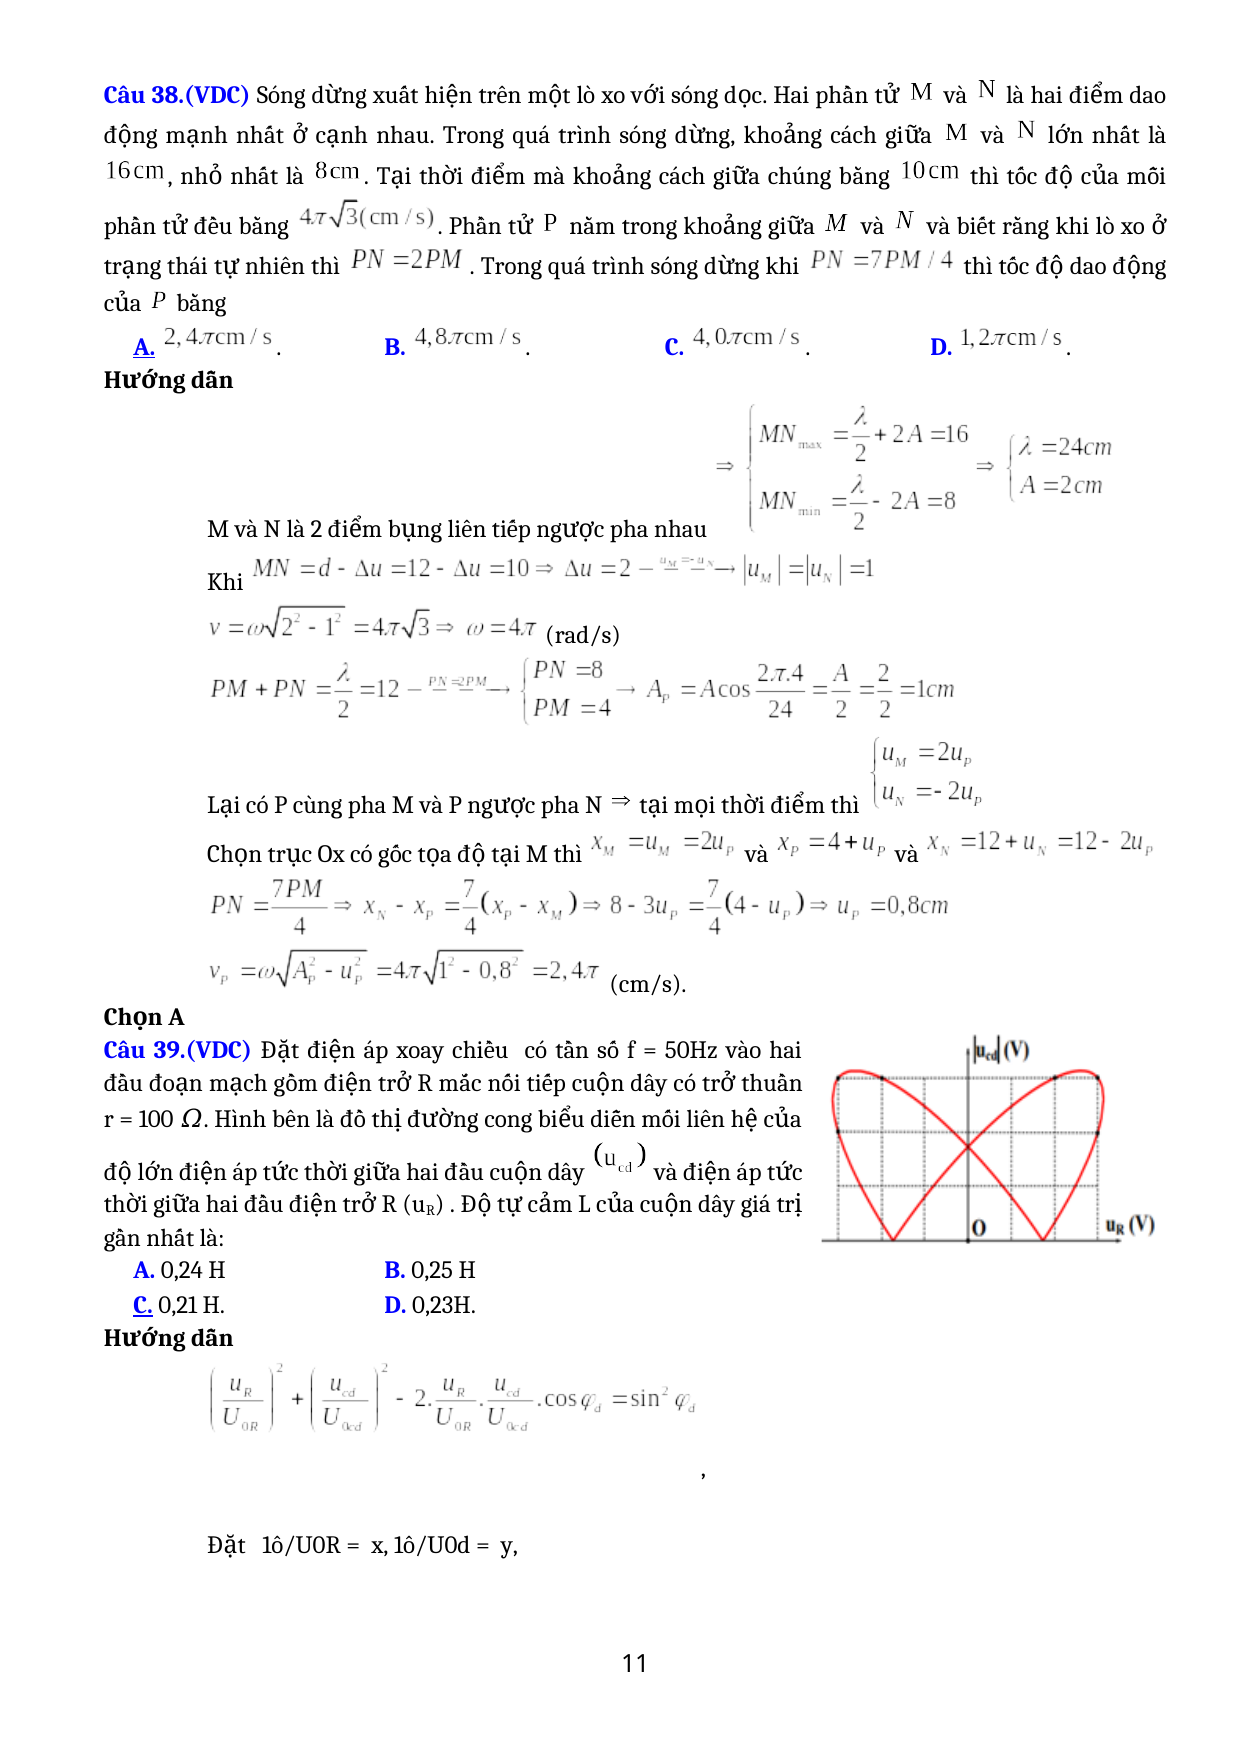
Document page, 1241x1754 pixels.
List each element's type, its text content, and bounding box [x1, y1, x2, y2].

text Hướng dẫn [103, 366, 1167, 394]
text C. 0,21 H. D. 0,23H. [133, 1291, 1167, 1320]
text Chọn A [103, 1003, 1167, 1032]
text Câu 39.(VDC) Đặt điện áp xoay chiều có tần số f = 50Hz vào hai đầu đoạn mạch gồm điện trở R mắc nối tiếp cuộn dây có trở thuần r = 100 𝛺. Hình bên là đồ thị đường cong biểu diễn mối liên hệ của độ lớn điện áp tức thời giữa hai đầu cuộn dây và điện áp tức thời giữa hai đầu điện trở R (uR) . Độ tự cảm L của cuộn dây giá trị gần nhất là: [103, 1036, 821, 1252]
text Lại có P cùng pha M và P ngược pha N tại mọi thời điểm thì [207, 734, 1167, 819]
text Chọn trục Ox có gốc tọa độ tại M thì và và [207, 824, 1167, 869]
picture [821, 1030, 1172, 1256]
text A. 0,24 H B. 0,25 H [133, 1256, 1167, 1285]
text (rad/s) [207, 601, 1167, 649]
text Câu 38.(VDC) Sóng dừng xuất hiện trên một lò xo với sóng dọc. Hai phần tử và là hai điểm dao động mạnh nhất ở cạnh nhau. Trong quá trình sóng dừng, khoảng cách giữa và lớn nhất là , nhỏ nhất là . Tại thời điểm mà khoảng cách giữa chúng bằng thì tốc độ của mỗi phần tử đều bằng . Phần tử nằm trong khoảng giữa và và biết rằng khi lò xo ở trạng thái tự nhiên thì . Trong quá trình sóng dừng khi thì tốc độ dao động của bằng [103, 74, 1167, 318]
text , [207, 1357, 1167, 1483]
text (cm/s). [207, 944, 1167, 999]
text A. . B. . C. . D. . [133, 322, 1167, 361]
text M và N là 2 điểm bụng liên tiếp ngược pha nhau [207, 398, 1167, 544]
text Hướng dẫn [103, 1324, 1167, 1353]
text Khi [207, 548, 1167, 597]
text Đặt 1ô/U0R = x, 1ô/U0d = y, [207, 1493, 1167, 1560]
